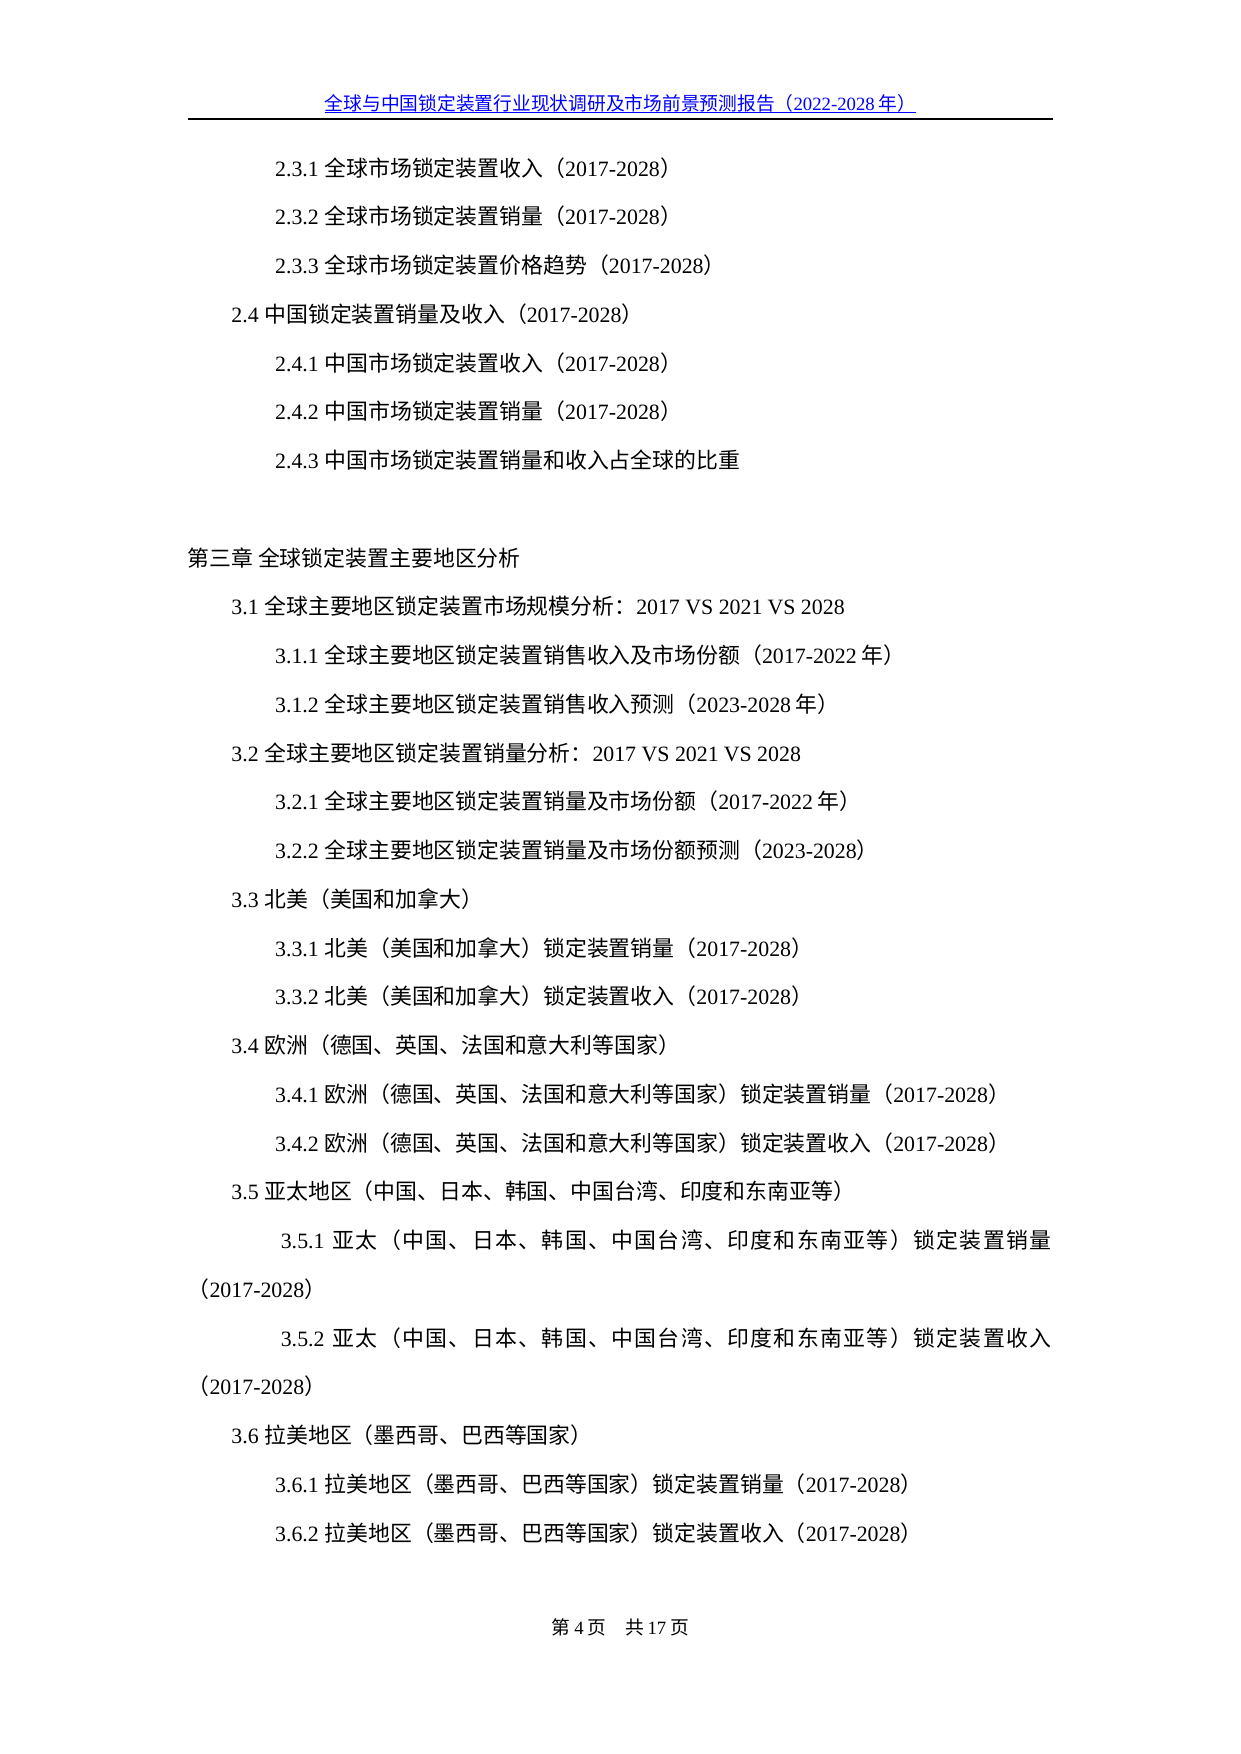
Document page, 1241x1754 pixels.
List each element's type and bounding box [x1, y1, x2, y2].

text [187, 150, 1053, 1548]
